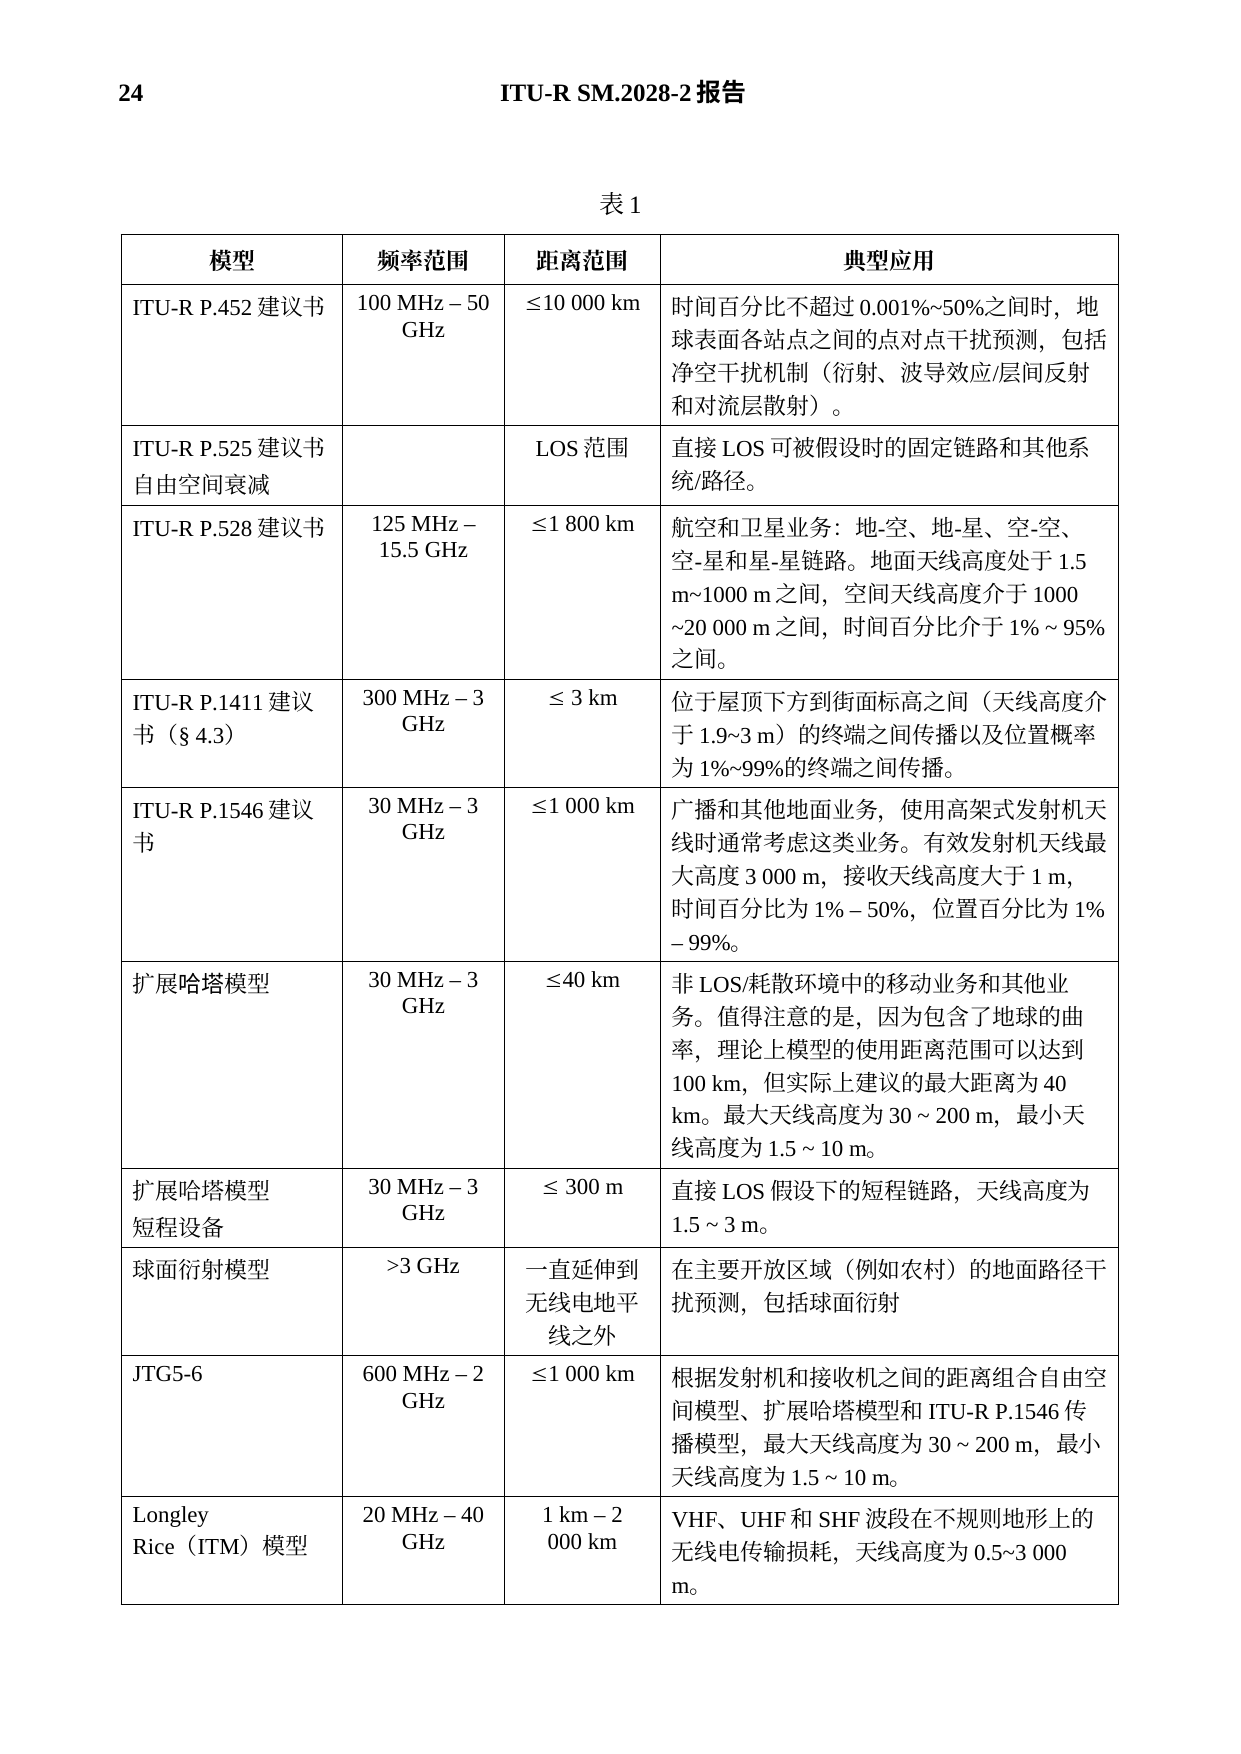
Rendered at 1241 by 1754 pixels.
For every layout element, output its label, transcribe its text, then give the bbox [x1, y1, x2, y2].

table_cell ITU-R P.452建议书 [122, 285, 342, 425]
table_cell 300 m [505, 1169, 660, 1247]
table_cell 直接LOS可被假设时的固定链路和其他系统/路径。 [661, 426, 1118, 505]
table_header 典型应用 [661, 235, 1118, 284]
table_cell 100 MHz – 50 GHz [343, 285, 504, 425]
table_cell 1 000 km [505, 1356, 660, 1496]
table_cell 20 MHz – 40 GHz [343, 1497, 504, 1604]
table_cell JTG5-6 [122, 1356, 342, 1496]
table_cell 直接LOS假设下的短程链路，天线高度为1.5 ~ 3 m。 [661, 1169, 1118, 1247]
table_cell 300 MHz – 3 GHz [343, 680, 504, 787]
text 表1 [118, 185, 1122, 221]
table_cell 扩展哈塔模型 [122, 962, 342, 1168]
table_cell 3 km [505, 680, 660, 787]
table_header 模型 [122, 235, 342, 284]
table_cell 球面衍射模型 [122, 1248, 342, 1355]
table_cell LOS范围 [505, 426, 660, 505]
table_cell 在主要开放区域（例如农村）的地面路径干扰预测，包括球面衍射 [661, 1248, 1118, 1355]
table_cell 扩展哈塔模型 短程设备 [122, 1169, 342, 1247]
table_header 距离范围 [505, 235, 660, 284]
table_cell 30 MHz – 3 GHz [343, 962, 504, 1168]
table_cell 位于屋顶下方到街面标高之间（天线高度介于1.9~3 m）的终端之间传播以及位置概率为1%~99%的终端之间传播。 [661, 680, 1118, 787]
table_header 频率范围 [343, 235, 504, 284]
table_cell >3 GHz [343, 1248, 504, 1355]
table_cell 时间百分比不超过0.001%~50%之间时，地球表面各站点之间的点对点干扰预测，包括净空干扰机制（衍射、波导效应/层间反射和对流层散射）。 [661, 285, 1118, 425]
table_cell 10 000 km [505, 285, 660, 425]
table_cell 一直延伸到无线电地平线之外 [505, 1248, 660, 1355]
table_cell 非LOS/耗散环境中的移动业务和其他业务。值得注意的是，因为包含了地球的曲率，理论上模型的使用距离范围可以达到100 km，但实际上建议的最大距离为40 km。最大天线高度为30 ~ 200 m，最小天线高度为1.5 ~ 10 m。 [661, 962, 1118, 1168]
table_cell ITU-R P.1411建议书（§ 4.3） [122, 680, 342, 787]
table_cell 1 800 km [505, 506, 660, 679]
table_cell 广播和其他地面业务，使用高架式发射机天线时通常考虑这类业务。有效发射机天线最大高度3 000 m，接收天线高度大于1 m，时间百分比为1% – 50%，位置百分比为1% – 99%。 [661, 788, 1118, 961]
table_cell 根据发射机和接收机之间的距离组合自由空间模型、扩展哈塔模型和ITU-R P.1546传播模型，最大天线高度为30 ~ 200 m，最小天线高度为1.5 ~ 10 m。 [661, 1356, 1118, 1496]
table_cell 600 MHz – 2 GHz [343, 1356, 504, 1496]
table_cell ITU-R P.525建议书 自由空间衰减 [122, 426, 342, 505]
table_cell 1 000 km [505, 788, 660, 961]
table_cell 30 MHz – 3 GHz [343, 788, 504, 961]
table_cell [343, 426, 504, 505]
table_cell 125 MHz – 15.5 GHz [343, 506, 504, 679]
table_cell VHF、UHF和SHF波段在不规则地形上的无线电传输损耗，天线高度为0.5~3 000 m。 [661, 1497, 1118, 1604]
table_cell ITU-R P.528建议书 [122, 506, 342, 679]
table_cell 40 km [505, 962, 660, 1168]
table_cell 航空和卫星业务：地-空、地-星、空-空、空-星和星-星链路。地面天线高度处于1.5 m~1000 m之间，空间天线高度介于1000 ~20 000 m之间，时间百分比介于1% ~ 95%之间。 [661, 506, 1118, 679]
table_cell 1 km – 2 000 km [505, 1497, 660, 1604]
table_cell 30 MHz – 3 GHz [343, 1169, 504, 1247]
table_cell ITU-R P.1546建议书 [122, 788, 342, 961]
table_cell Longley Rice（ITM）模型 [122, 1497, 342, 1604]
